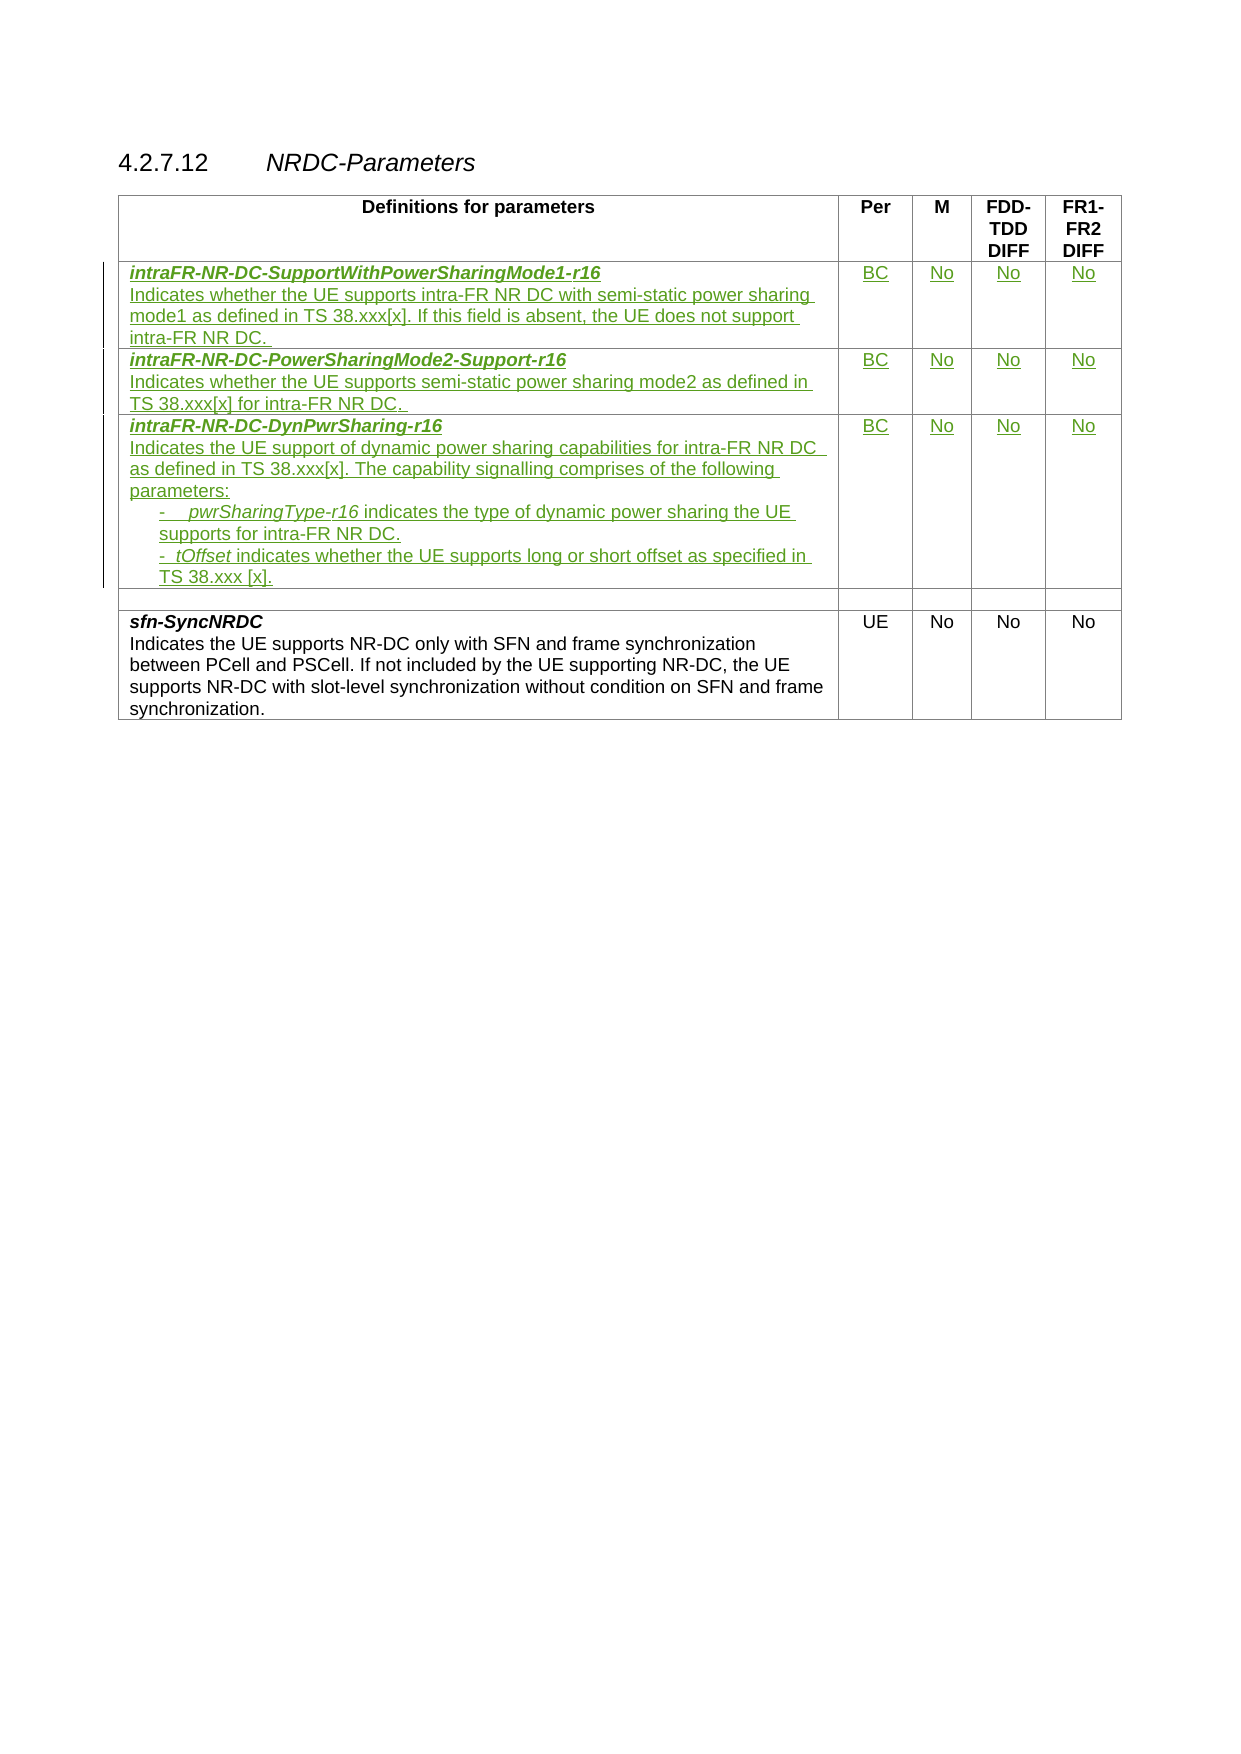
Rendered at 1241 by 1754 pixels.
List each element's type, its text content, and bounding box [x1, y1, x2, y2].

table_cell No [913, 611, 971, 719]
table_cell sfn-SyncNRDC Indicates the UE supports NR-DC only with SFN and frame synchronization between PCell and PSCell. If not included by the UE supporting NR-DC, the UE supports NR-DC with slot-level synchronization without condition on SFN and frame synchronization. [119, 611, 838, 719]
table_cell [839, 589, 912, 610]
table_cell [119, 415, 838, 587]
table_cell [972, 349, 1045, 414]
table_cell [839, 415, 912, 587]
table_cell [972, 589, 1045, 610]
table_cell [913, 262, 971, 348]
table_cell [913, 349, 971, 414]
table_cell UE [839, 611, 912, 719]
table_header M [913, 196, 971, 261]
table_cell [913, 589, 971, 610]
table_header FR1-FR2 DIFF [1046, 196, 1121, 261]
table_header FDD-TDD DIFF [972, 196, 1045, 261]
table_cell [119, 589, 838, 610]
table_cell No [1046, 611, 1121, 719]
table_header Definitions for parameters [119, 196, 838, 261]
table_cell [119, 349, 838, 414]
table_cell [1046, 589, 1121, 610]
table_header Per [839, 196, 912, 261]
table_cell [839, 349, 912, 414]
subtitle 4.2.7.12 NRDC-Parameters [118, 148, 1122, 176]
table_cell [119, 262, 838, 348]
table_cell [1046, 262, 1121, 348]
table_cell [839, 262, 912, 348]
table_cell [1046, 415, 1121, 587]
table_cell [972, 415, 1045, 587]
table_cell [972, 262, 1045, 348]
table_cell [1046, 349, 1121, 414]
table_cell No [972, 611, 1045, 719]
table_cell [913, 415, 971, 587]
